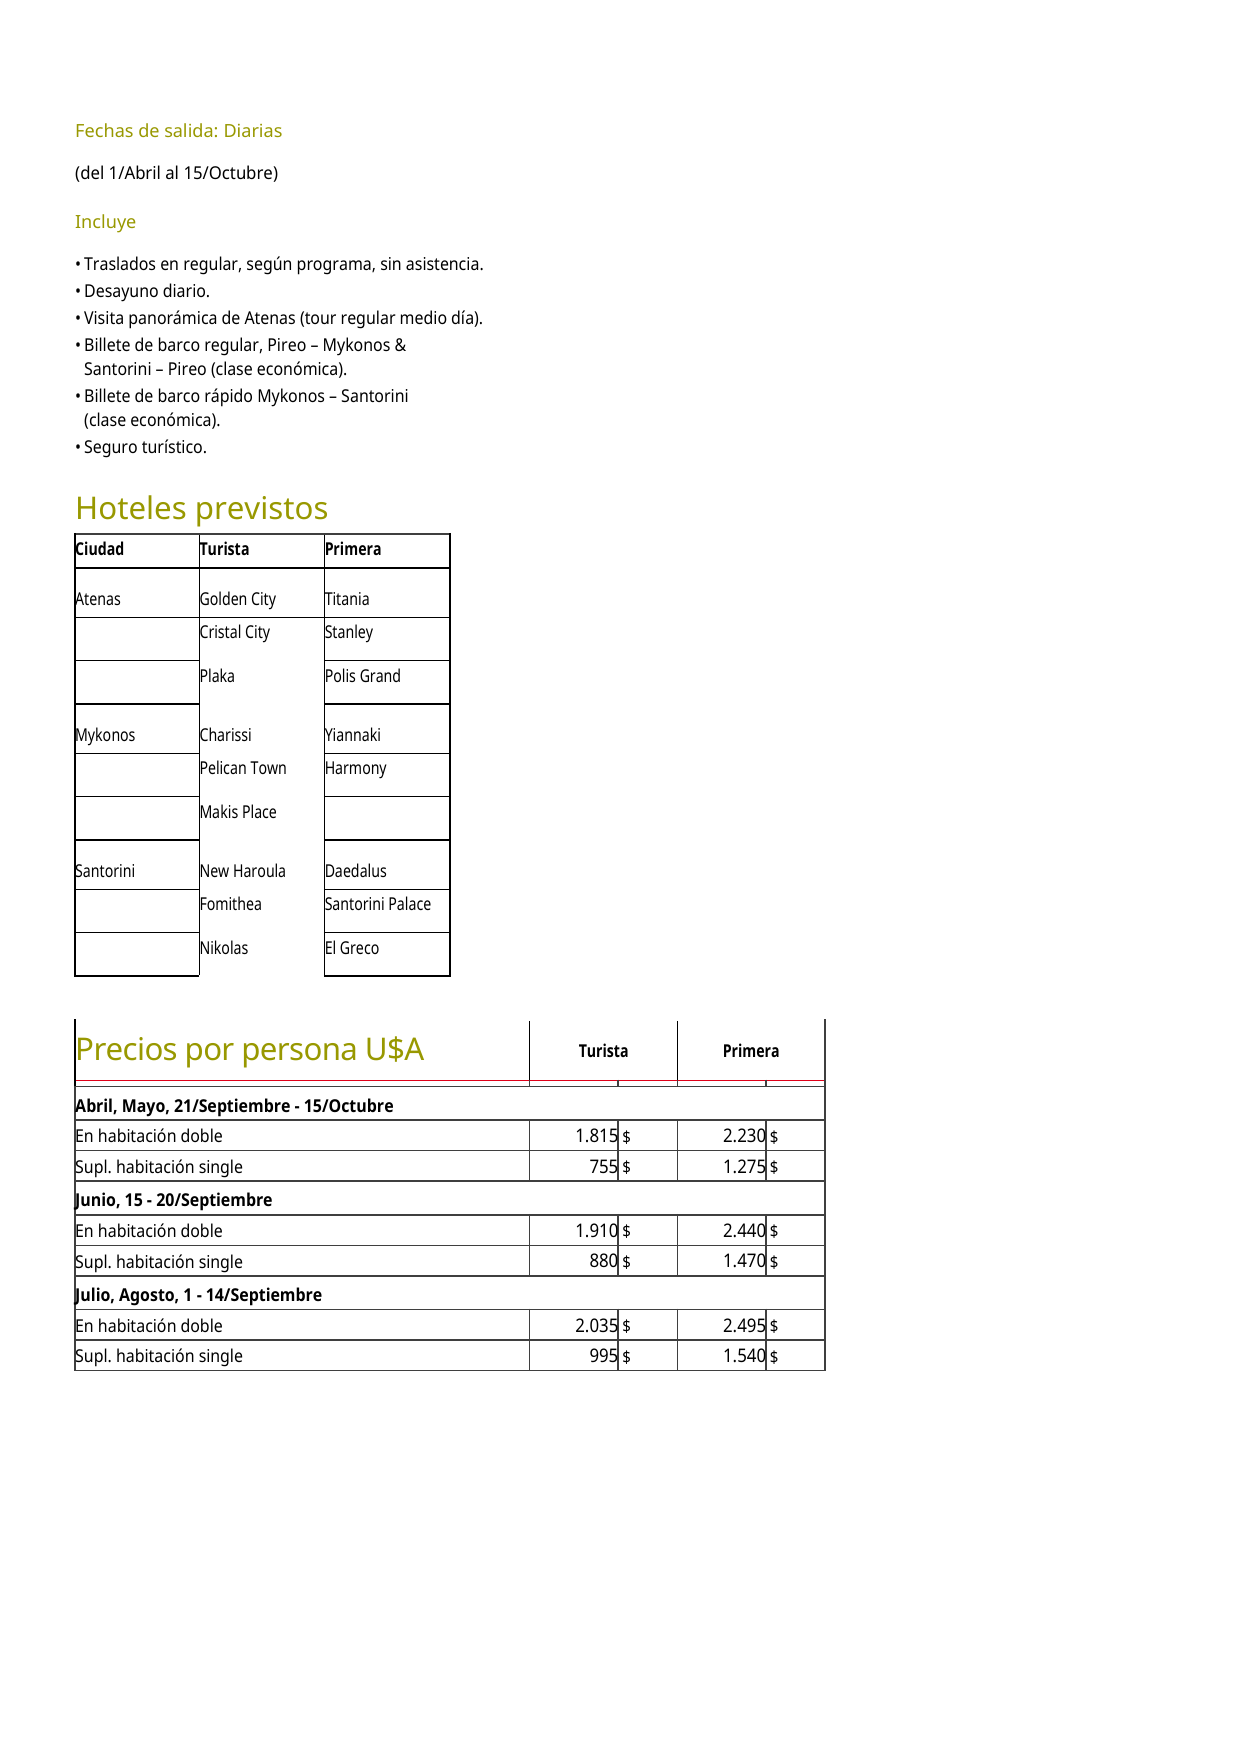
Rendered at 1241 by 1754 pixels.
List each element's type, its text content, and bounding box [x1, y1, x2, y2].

table_cell Stanley [325, 618, 449, 660]
table_cell [619, 1081, 677, 1086]
table_cell [76, 661, 199, 703]
table_header Turista [530, 1021, 677, 1079]
table_cell 2.440 [678, 1216, 765, 1244]
table_cell 1.910 [530, 1216, 617, 1244]
table_cell Polis Grand [325, 661, 449, 703]
table_cell 1.540 [678, 1341, 765, 1370]
table_cell 2.495 [678, 1310, 765, 1339]
table_cell $ [619, 1310, 677, 1339]
table_cell 995 [530, 1341, 617, 1370]
table_cell Abril, Mayo, 21/Septiembre - 15/Octubre [76, 1087, 824, 1119]
text • Billete de barco rápido Mykonos – Santorini (clase económica). [75, 384, 1165, 432]
table_cell [76, 797, 199, 839]
table_cell Plaka [200, 661, 324, 703]
table_cell [76, 754, 199, 796]
table_cell $ [767, 1121, 824, 1150]
table_cell Yiannaki [325, 705, 449, 752]
table_cell $ [619, 1246, 677, 1275]
table_header Ciudad [76, 535, 199, 567]
table_cell New Haroula [200, 841, 324, 888]
table_cell $ [767, 1216, 824, 1244]
table_cell Santorini Palace [325, 890, 449, 932]
table_cell $ [619, 1151, 677, 1180]
table_header Primera [325, 535, 449, 567]
text Incluye [75, 208, 1165, 251]
text • Traslados en regular, según programa, sin asistencia. [75, 251, 1165, 275]
table_cell $ [767, 1151, 824, 1180]
table_cell Fomithea [200, 890, 324, 932]
text Fechas de salida: Diarias [75, 118, 1165, 160]
table_cell El Greco [325, 933, 449, 975]
table_cell 2.035 [530, 1310, 617, 1339]
table_header Primera [678, 1021, 824, 1079]
table_header Precios por persona U$A [76, 1021, 529, 1079]
table_cell En habitación doble [76, 1121, 529, 1150]
table_cell En habitación doble [76, 1310, 529, 1339]
table_cell Nikolas [200, 933, 324, 975]
table_cell Harmony [325, 754, 449, 796]
table_cell Supl. habitación single [76, 1246, 529, 1275]
table_cell Junio, 15 - 20/Septiembre [76, 1182, 824, 1214]
table_cell Atenas [76, 569, 199, 616]
table_cell [325, 797, 449, 839]
table_cell Pelican Town [200, 754, 324, 796]
table_cell Titania [325, 569, 449, 616]
table_cell [530, 1081, 617, 1086]
table_cell [76, 1081, 529, 1086]
table_cell 755 [530, 1151, 617, 1180]
table_cell [678, 1081, 765, 1086]
table_cell [767, 1081, 824, 1086]
table_cell Charissi [200, 705, 324, 752]
table_cell 2.230 [678, 1121, 765, 1150]
table_cell 1.275 [678, 1151, 765, 1180]
table_cell 1.470 [678, 1246, 765, 1275]
table_cell Mykonos [76, 705, 199, 752]
table_cell Santorini [76, 841, 199, 888]
table_cell [76, 618, 199, 660]
table_cell Supl. habitación single [76, 1341, 529, 1370]
table_cell $ [767, 1341, 824, 1370]
text (del 1/Abril al 15/Octubre) [75, 160, 1165, 184]
text Hoteles previstos [75, 486, 1165, 533]
table_cell 880 [530, 1246, 617, 1275]
table_cell Supl. habitación single [76, 1151, 529, 1180]
table_cell $ [767, 1310, 824, 1339]
table_cell 1.815 [530, 1121, 617, 1150]
table_header Turista [200, 535, 324, 567]
table_cell [76, 890, 199, 932]
text • Seguro turístico. [75, 435, 1165, 459]
table_cell $ [619, 1341, 677, 1370]
table_cell Makis Place [200, 797, 324, 839]
table_cell Julio, Agosto, 1 - 14/Septiembre [76, 1277, 824, 1308]
text • Billete de barco regular, Pireo – Mykonos & Santorini – Pireo (clase económica). [75, 332, 1165, 381]
table_cell $ [619, 1216, 677, 1244]
table_cell Golden City [200, 569, 324, 616]
table_cell Cristal City [200, 618, 324, 660]
text • Desayuno diario. [75, 278, 1165, 302]
text • Visita panorámica de Atenas (tour regular medio día). [75, 305, 1165, 329]
table_cell Daedalus [325, 841, 449, 888]
table_cell $ [619, 1121, 677, 1150]
table_cell [76, 933, 199, 975]
table_cell En habitación doble [76, 1216, 529, 1244]
table_cell $ [767, 1246, 824, 1275]
